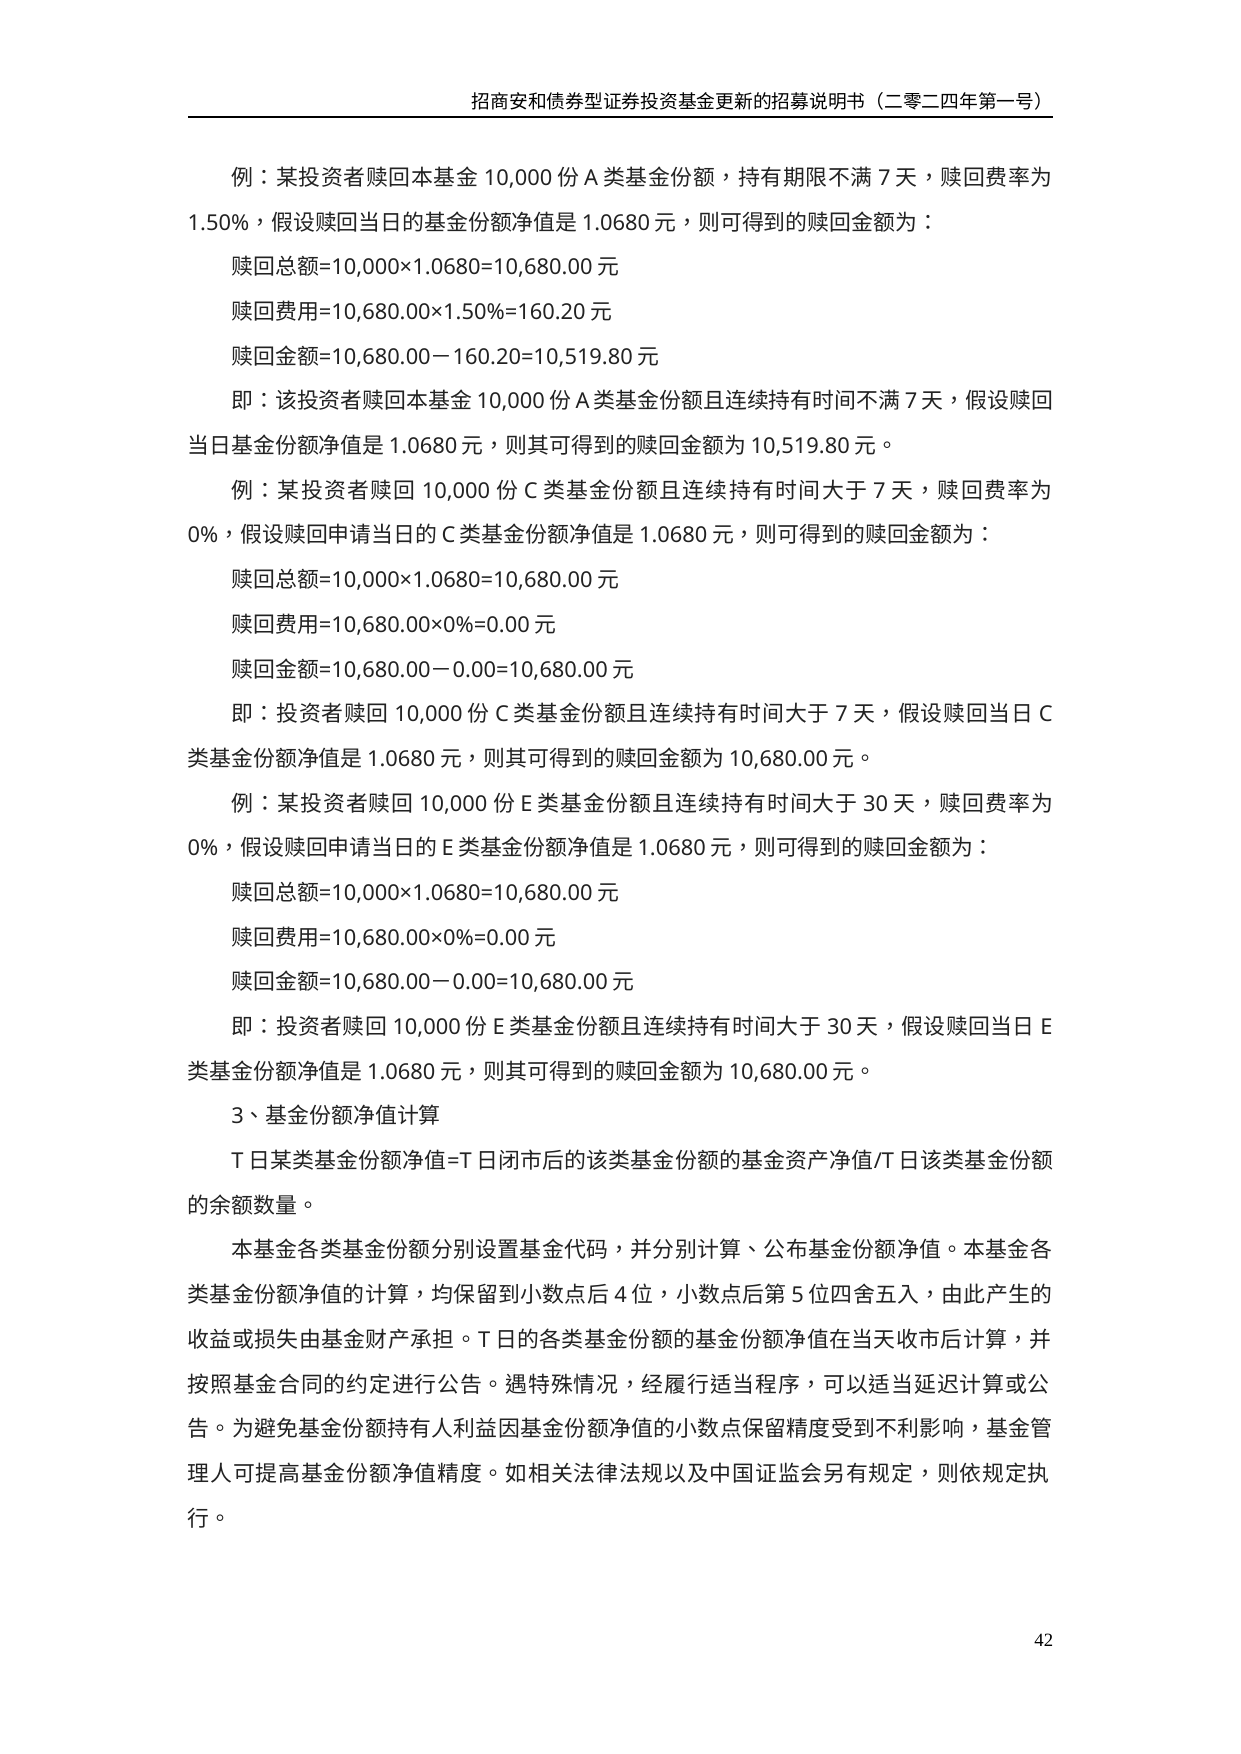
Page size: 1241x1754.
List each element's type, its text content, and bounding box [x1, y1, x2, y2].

text 例：某投资者赎回10,000份C类基金份额且连续持有时间大于7天，赎回费率为0%，假设赎回申请当日的C类基金份额净值是1.0680元，则可得到的赎回金额为： [187, 475, 1053, 549]
text 例：某投资者赎回10,000份E类基金份额且连续持有时间大于30天，赎回费率为0%，假设赎回申请当日的E类基金份额净值是1.0680元，则可得到的赎回金额为： [187, 788, 1053, 862]
text 赎回费用=10,680.00×0%=0.00元 [187, 922, 1053, 951]
text 3、基金份额净值计算 [187, 1100, 1053, 1130]
text T日某类基金份额净值=T日闭市后的该类基金份额的基金资产净值/T日该类基金份额的余额数量。 [187, 1145, 1053, 1219]
text 赎回金额=10,680.00－0.00=10,680.00元 [187, 653, 1053, 683]
text 赎回金额=10,680.00－160.20=10,519.80元 [187, 341, 1053, 371]
text 赎回总额=10,000×1.0680=10,680.00元 [187, 564, 1053, 594]
text 赎回总额=10,000×1.0680=10,680.00元 [187, 877, 1053, 907]
text 赎回金额=10,680.00－0.00=10,680.00元 [187, 966, 1053, 996]
text 即：该投资者赎回本基金10,000份A类基金份额且连续持有时间不满7天，假设赎回当日基金份额净值是1.0680元，则其可得到的赎回金额为10,519.80元。 [187, 385, 1053, 460]
text 赎回费用=10,680.00×0%=0.00元 [187, 609, 1053, 639]
text 即：投资者赎回10,000份C类基金份额且连续持有时间大于7天，假设赎回当日C类基金份额净值是1.0680元，则其可得到的赎回金额为10,680.00元。 [187, 698, 1053, 773]
text 赎回总额=10,000×1.0680=10,680.00元 [187, 251, 1053, 281]
text 例：某投资者赎回本基金10,000份A类基金份额，持有期限不满7天，赎回费率为1.50%，假设赎回当日的基金份额净值是1.0680元，则可得到的赎回金额为： [187, 162, 1053, 236]
text 赎回费用=10,680.00×1.50%=160.20元 [187, 296, 1053, 326]
text 本基金各类基金份额分别设置基金代码，并分别计算、公布基金份额净值。本基金各类基金份额净值的计算，均保留到小数点后4位，小数点后第5位四舍五入，由此产生的收益或损失由基金财产承担。T日的各类基金份额的基金份额净值在当天收市后计算，并按照基金合同的约定进行公告。遇特殊情况，经履行适当程序，可以适当延迟计算或公告。为避免基金份额持有人利益因基金份额净值的小数点保留精度受到不利影响，基金管理人可提高基金份额净值精度。如相关法律法规以及中国证监会另有规定，则依规定执行。 [187, 1234, 1053, 1532]
text 即：投资者赎回10,000份E类基金份额且连续持有时间大于30天，假设赎回当日E类基金份额净值是1.0680元，则其可得到的赎回金额为10,680.00元。 [187, 1011, 1053, 1086]
